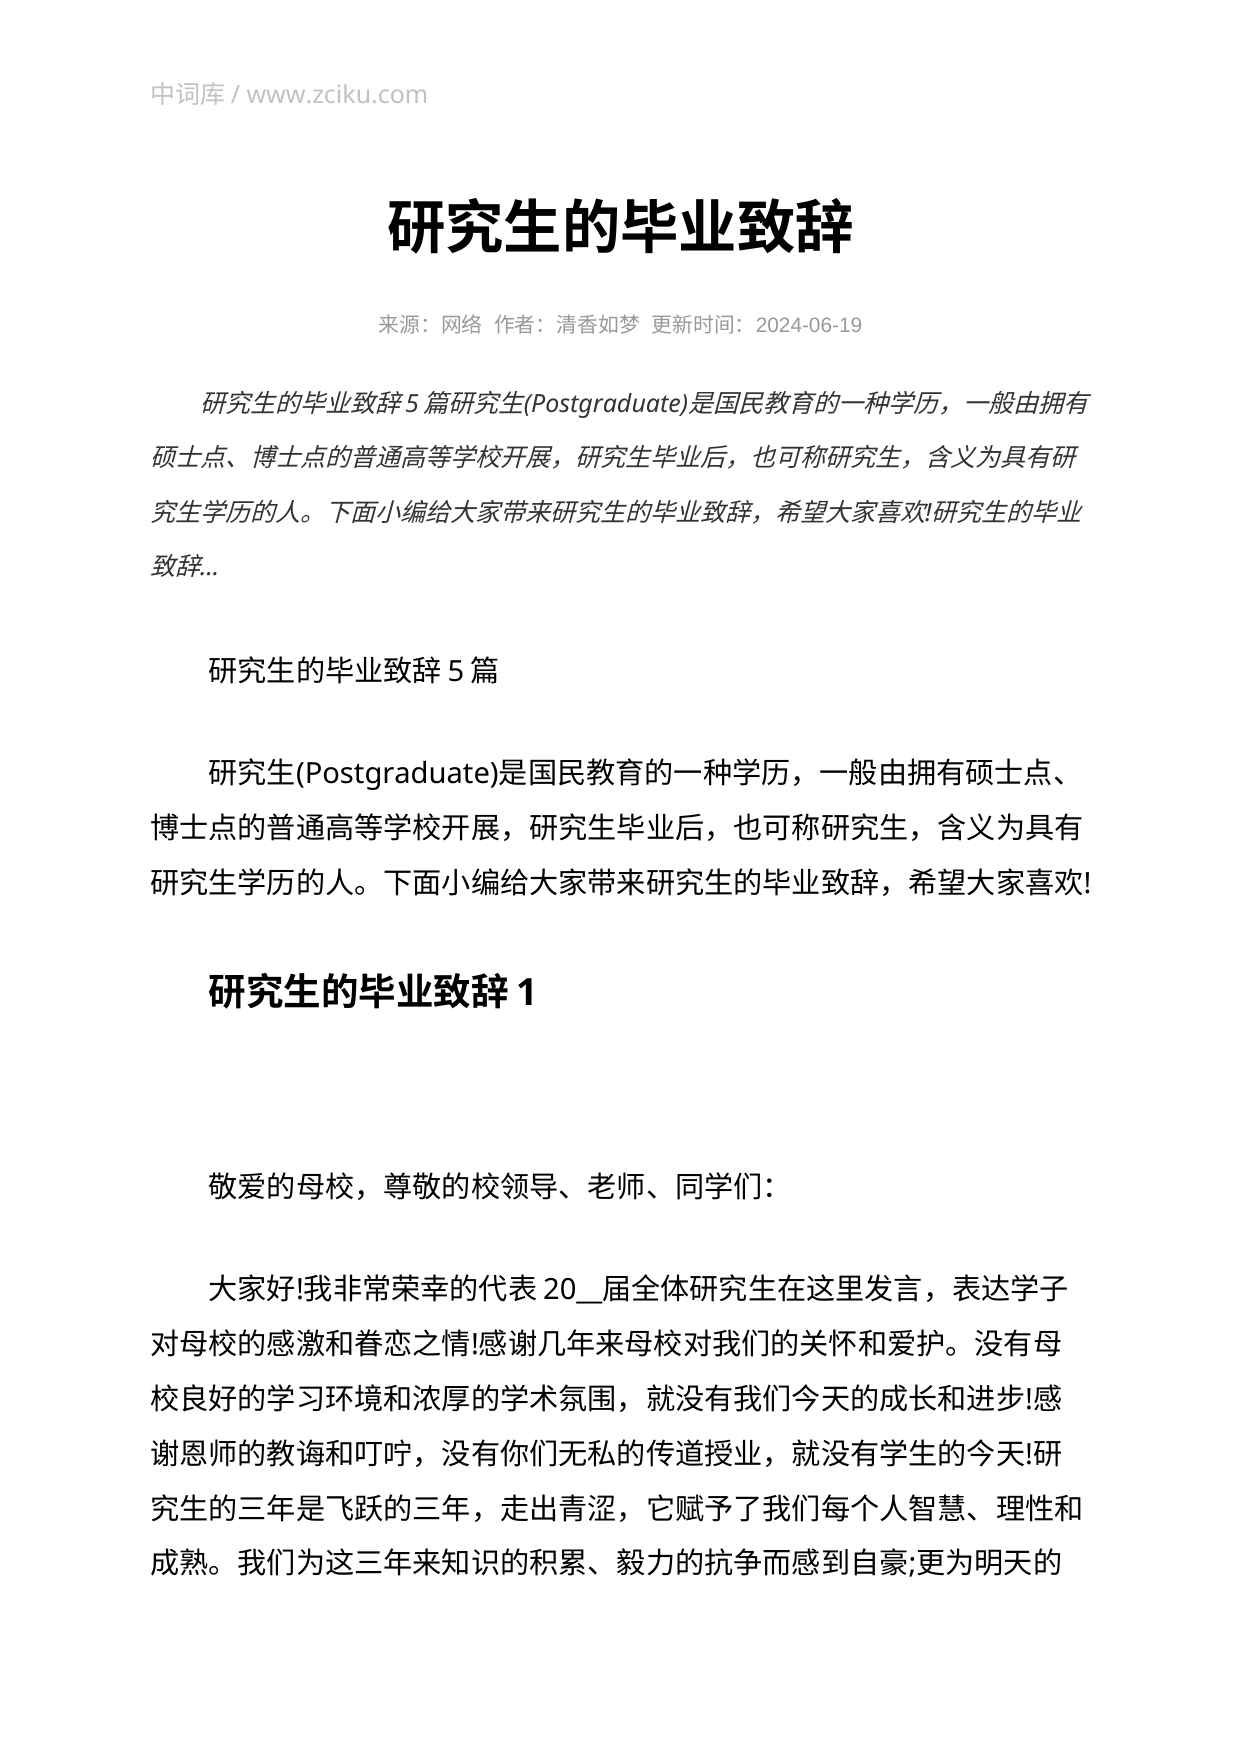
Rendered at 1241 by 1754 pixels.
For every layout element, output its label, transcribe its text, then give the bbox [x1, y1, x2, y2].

text 敬爱的母校，尊敬的校领导、老师、同学们： [150, 1163, 1090, 1206]
text 来源：网络 作者：清香如梦 更新时间：2024-06-19 [150, 313, 1090, 337]
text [150, 1265, 1090, 1582]
text 研究生的毕业致辞5篇 [150, 648, 1090, 690]
subtitle 研究生的毕业致辞 [150, 181, 1090, 266]
text 研究生(Postgraduate)是国民教育的一种学历，一般由拥有硕士点、博士点的普通高等学校开展，研究生毕业后，也可称研究生，含义为具有研究生学历的人。下面小编给大家带来研究生的毕业致辞，希望大家喜欢! [150, 750, 1090, 902]
text 研究生的毕业致辞5篇研究生(Postgraduate)是国民教育的一种学历，一般由拥有硕士点、博士点的普通高等学校开展，研究生毕业后，也可称研究生，含义为具有研究生学历的人。下面小编给大家带来研究生的毕业致辞，希望大家喜欢!研究生的毕业致辞... [150, 383, 1090, 583]
text 研究生的毕业致辞1 [150, 962, 1090, 1016]
